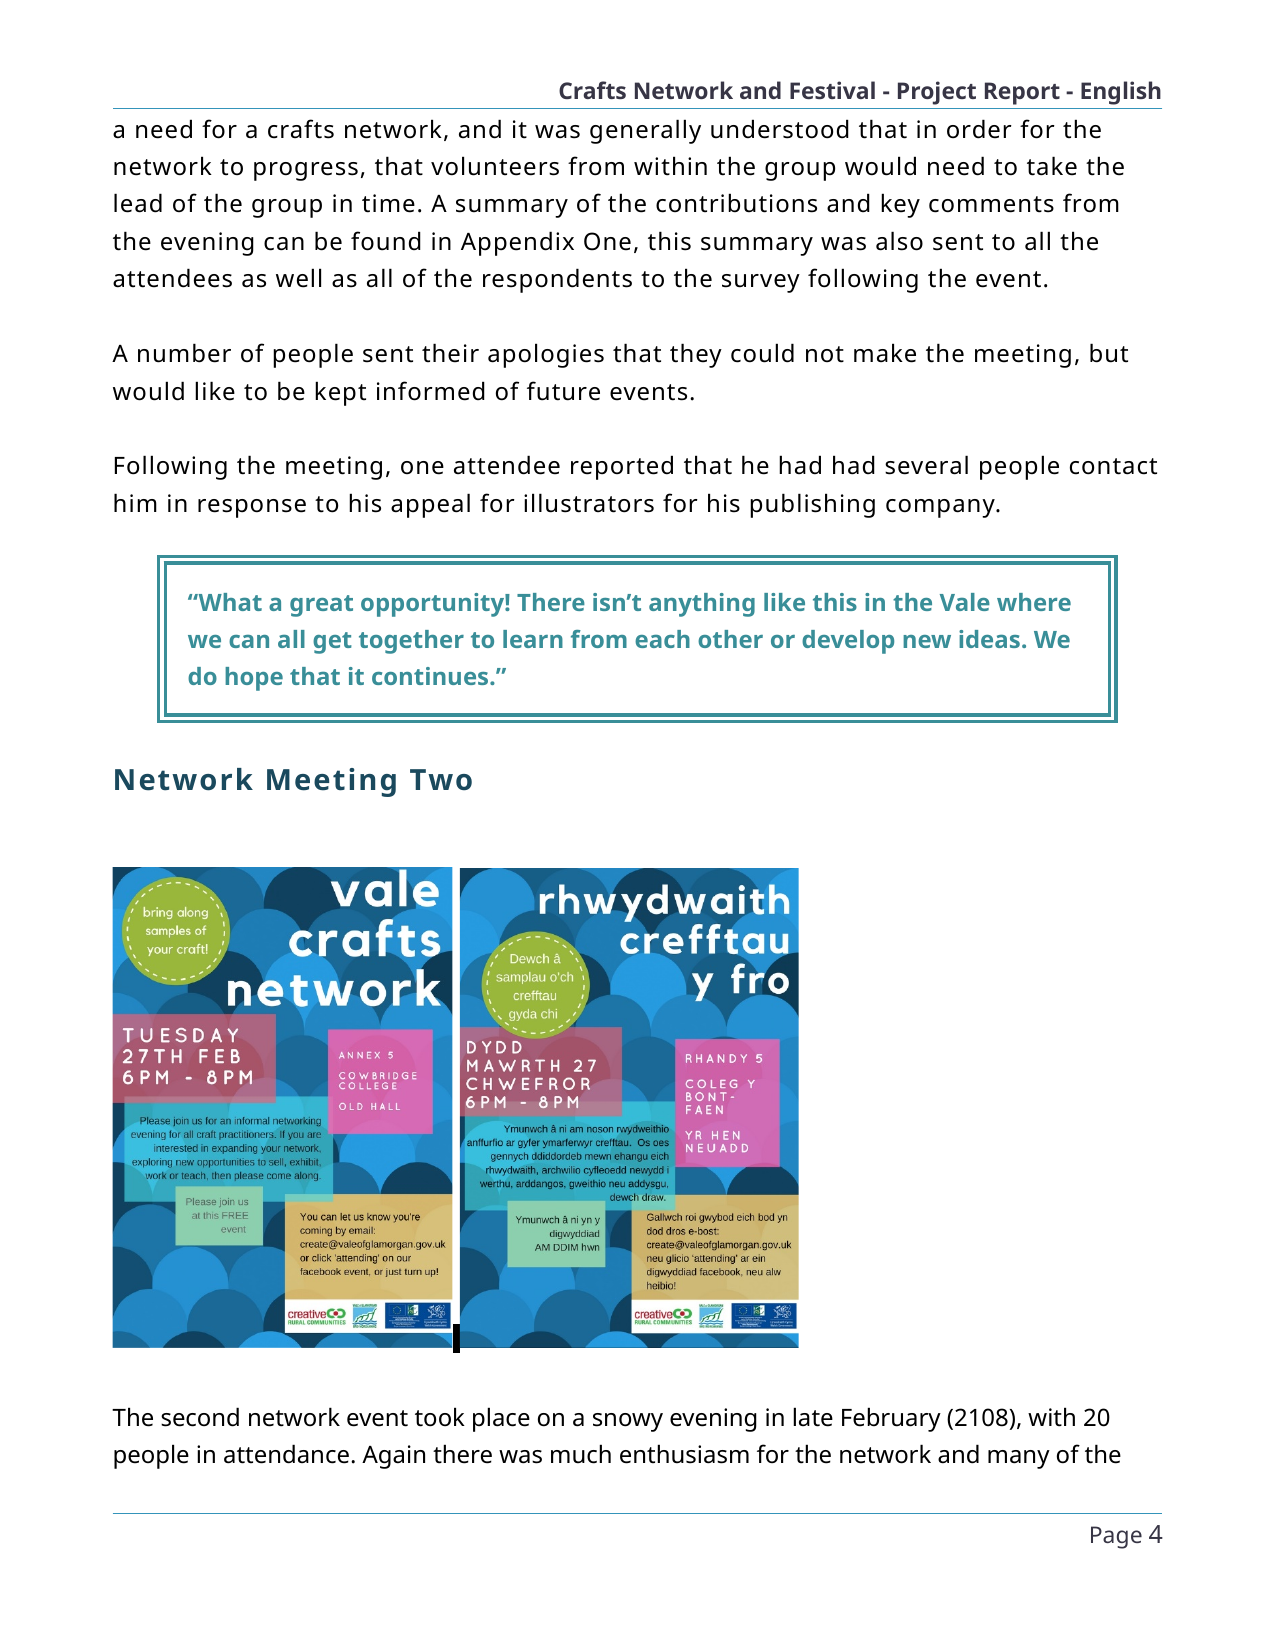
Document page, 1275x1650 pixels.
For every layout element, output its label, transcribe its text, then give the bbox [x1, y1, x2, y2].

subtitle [112, 112, 1162, 295]
subtitle Following the meeting, one attendee reported that he had had several people contact him in response to his appeal for illustrators for his publishing company. [112, 449, 1162, 519]
text “What a great opportunity! There isn’t anything like this in the Vale where we can all get together to learn from each other or develop new ideas. We do hope that it continues.” [160, 558, 1114, 720]
picture [459, 868, 799, 1348]
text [112, 1401, 1162, 1471]
subtitle A number of people sent their apologies that they could not make the meeting, but would like to be kept informed of future events. [112, 337, 1162, 407]
picture [112, 867, 453, 1348]
subtitle Network Meeting Two [112, 759, 1162, 799]
